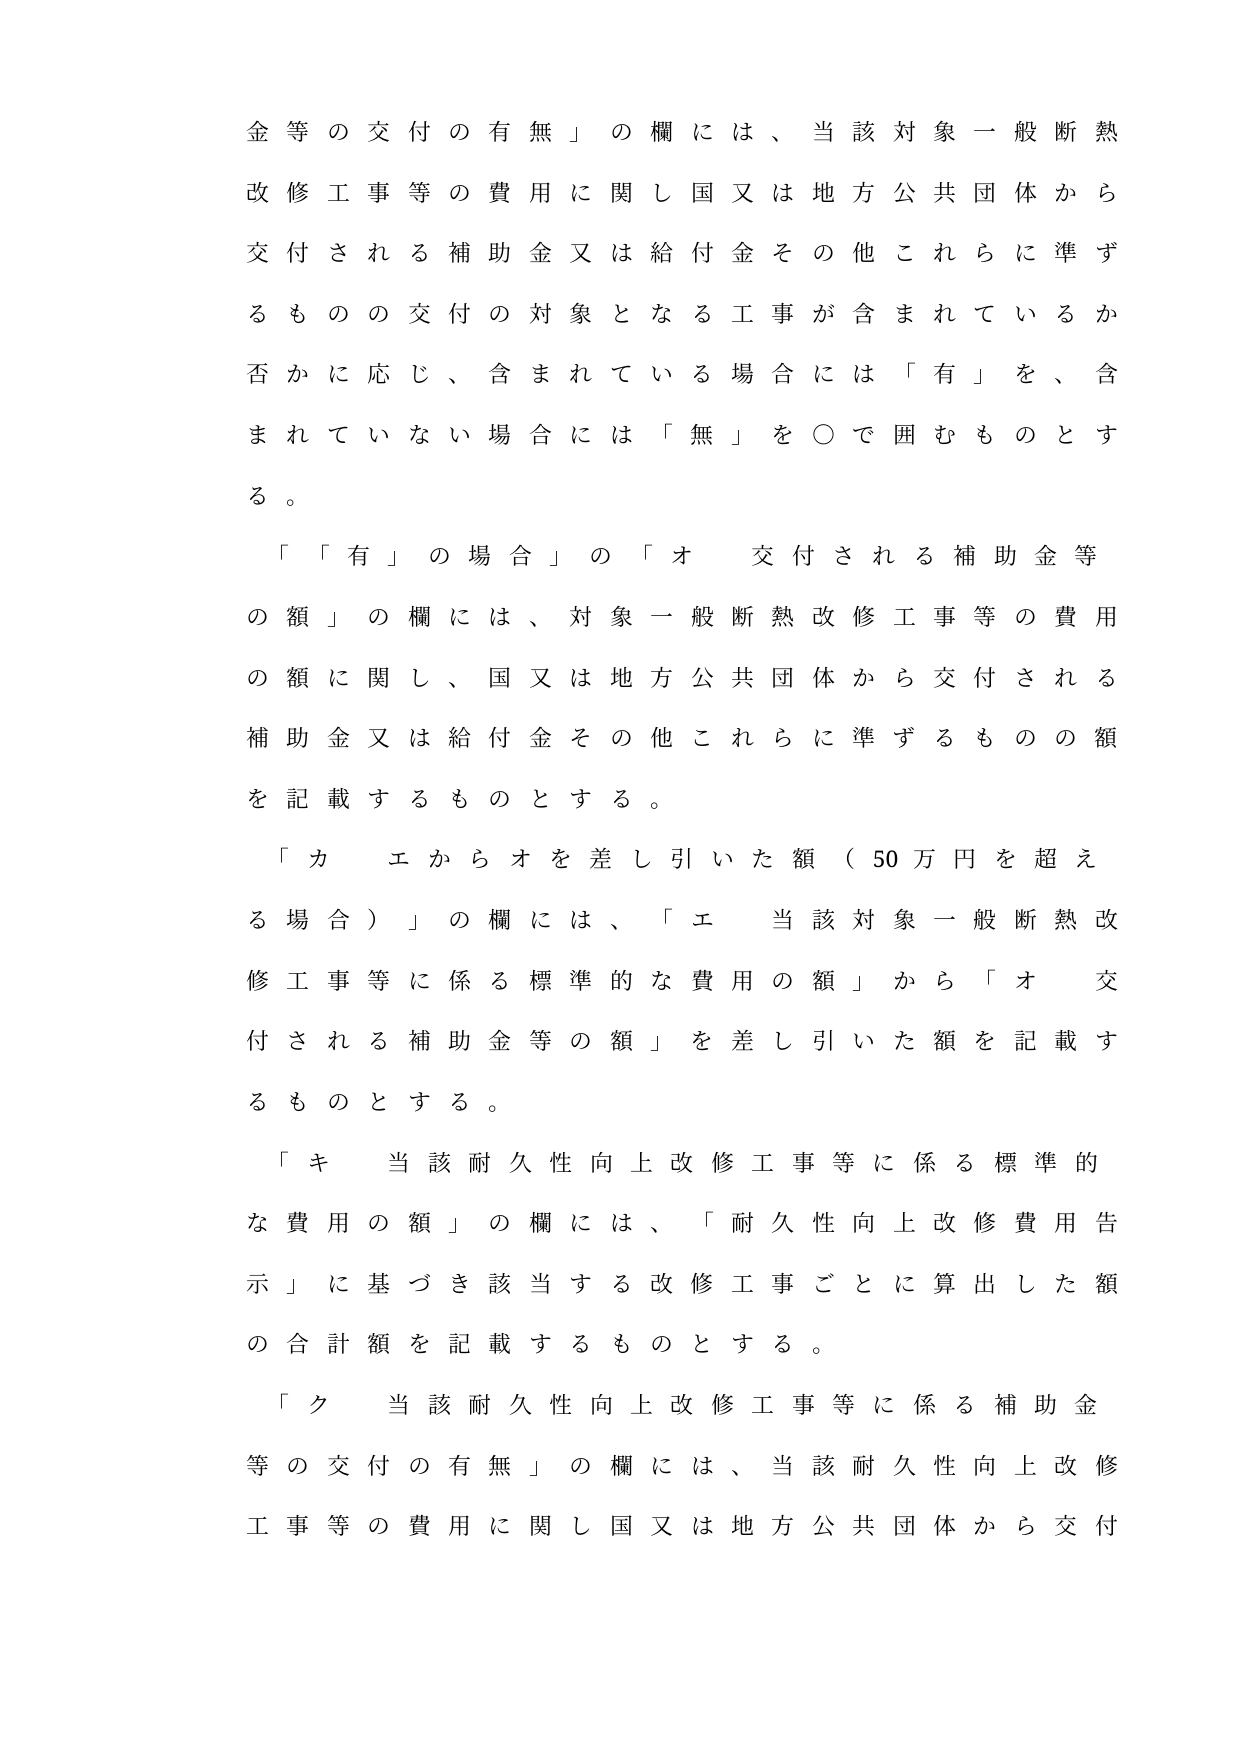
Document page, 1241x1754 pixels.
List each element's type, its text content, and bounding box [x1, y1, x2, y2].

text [236, 1373, 1135, 1555]
text 「キ 当該耐久性向上改修工事等に係る標準的な費用の額」の欄には、「耐久性向上改修費用告示」に基づき該当する改修工事ごとに算出した額の合計額を記載するものとする。 [236, 1131, 1135, 1373]
text 「カ エからオを差し引いた額（50万円を超える場合）」の欄には、「エ 当該対象一般断熱改修工事等に係る標準的な費用の額」から「オ 交付される補助金等の額」を差し引いた額を記載するものとする。 [236, 828, 1135, 1131]
text 「「有」の場合」の「オ 交付される補助金等の額」の欄には、対象一般断熱改修工事等の費用の額に関し、国又は地方公共団体から交付される補助金又は給付金その他これらに準ずるものの額を記載するものとする。 [237, 524, 1135, 828]
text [234, 100, 1135, 524]
